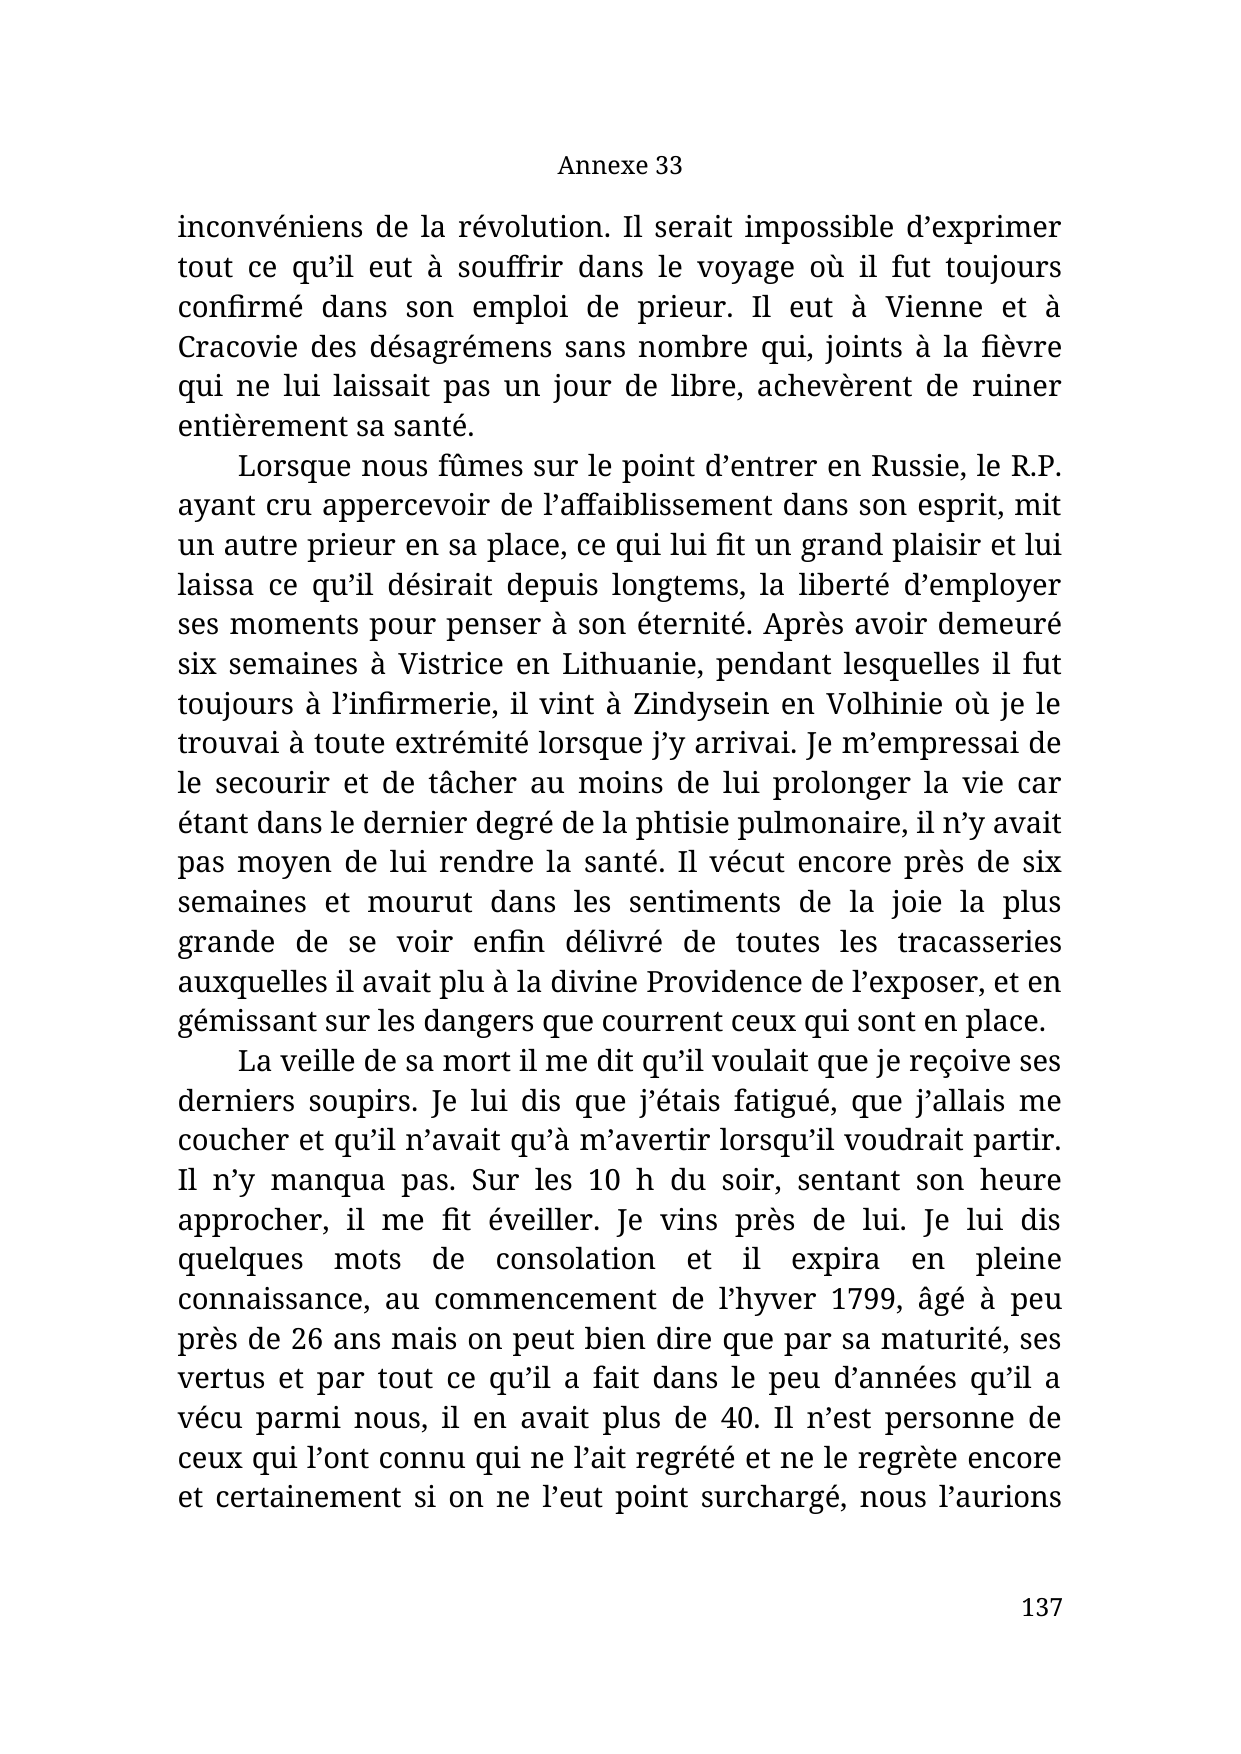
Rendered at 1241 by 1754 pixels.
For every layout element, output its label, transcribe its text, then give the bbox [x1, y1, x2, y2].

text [177, 1040, 1063, 1516]
text Lorsque nous fûmes sur le point d’entrer en Russie, le R.P. ayant cru appercevoir de l’affaiblissement dans son esprit, mit un autre prieur en sa place, ce qui lui fit un grand plaisir et lui laissa ce qu’il désirait depuis longtems, la liberté d’employer ses moments pour penser à son éternité. Après avoir demeuré six semaines à Vistrice en Lithuanie, pendant lesquelles il fut toujours à l’infirmerie, il vint à Zindysein en Volhinie où je le trouvai à toute extrémité lorsque j’y arrivai. Je m’empressai de le secourir et de tâcher au moins de lui prolonger la vie car étant dans le dernier degré de la phtisie pulmonaire, il n’y avait pas moyen de lui rendre la santé. Il vécut encore près de six semaines et mourut dans les sentiments de la joie la plus grande de se voir enfin délivré de toutes les tracasseries auxquelles il avait plu à la divine Providence de l’exposer, et en gémissant sur les dangers que courrent ceux qui sont en place. [177, 445, 1063, 1040]
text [177, 207, 1063, 445]
